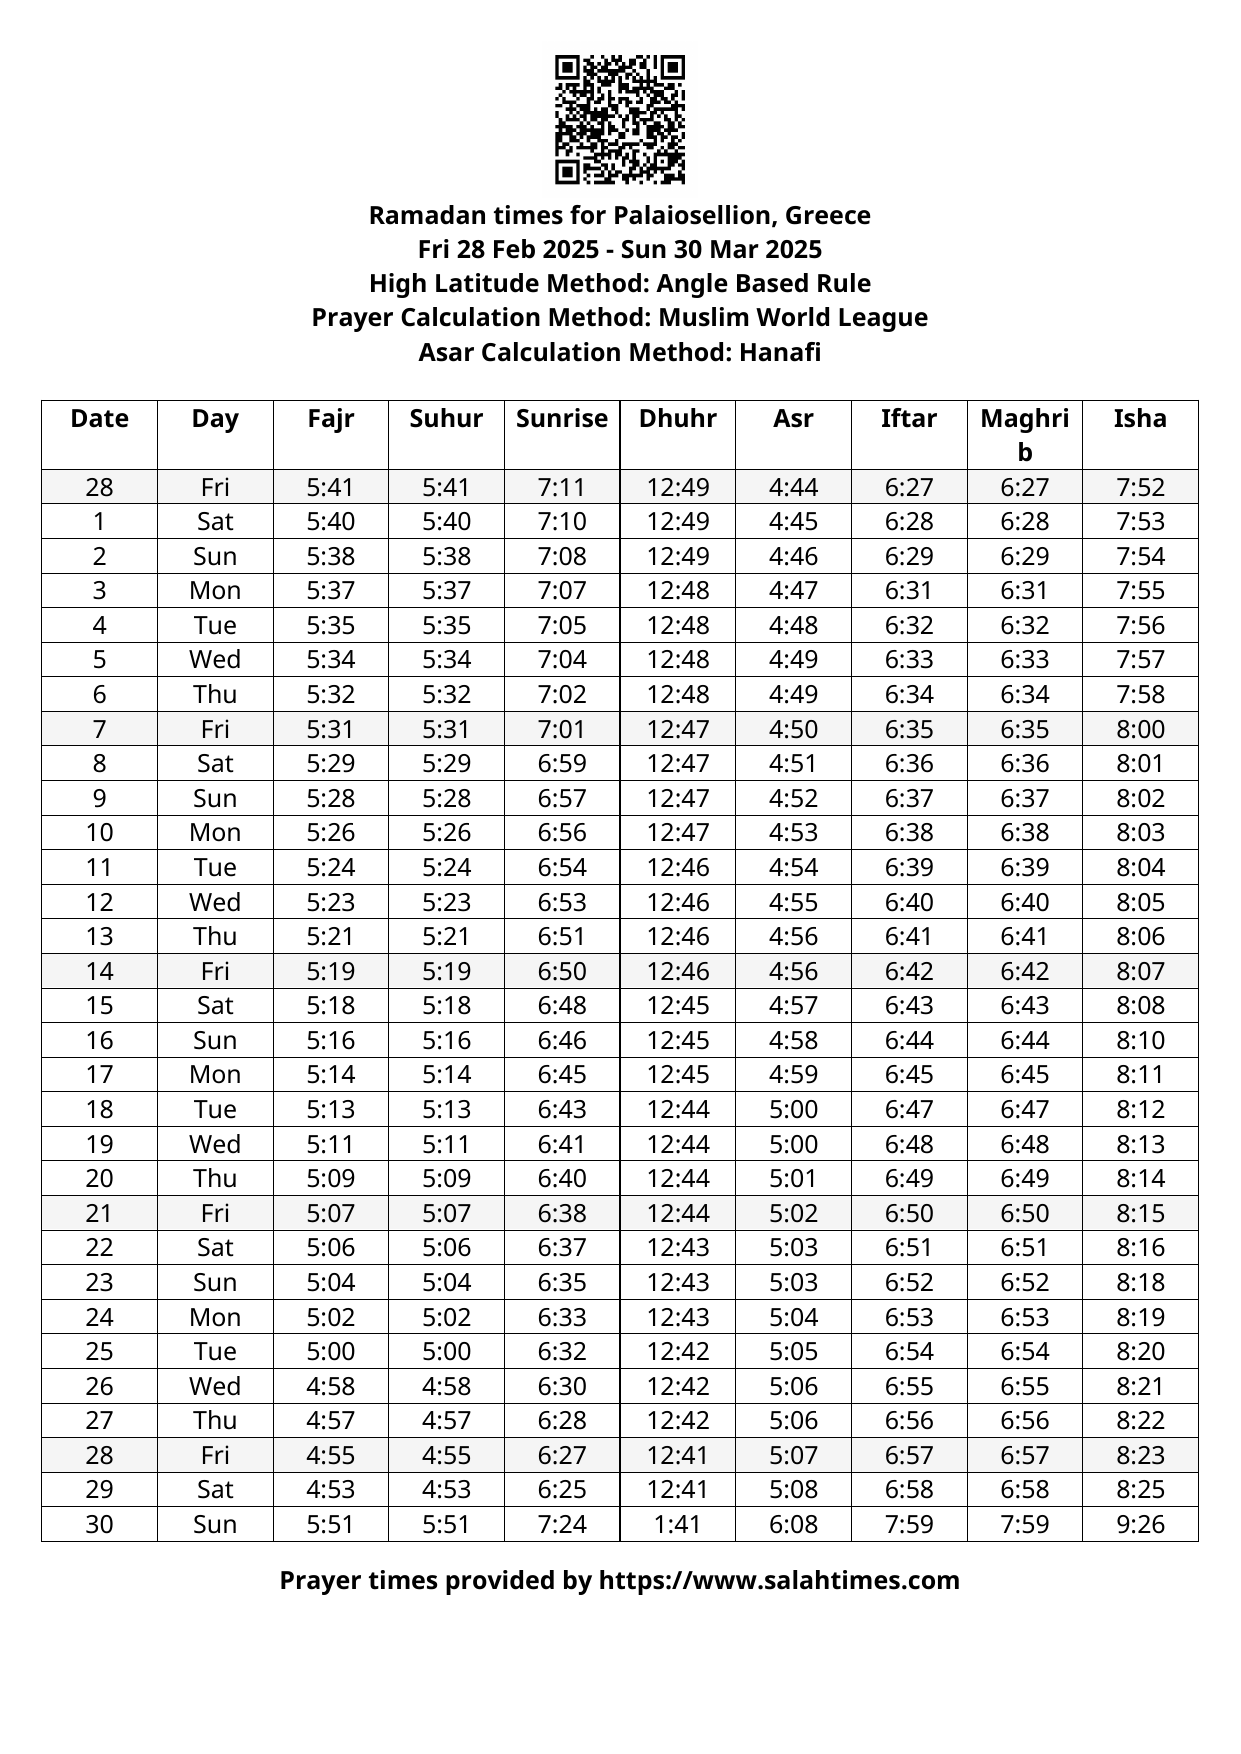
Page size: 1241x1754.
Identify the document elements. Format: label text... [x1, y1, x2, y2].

table_cell Fri [158, 470, 273, 503]
table_cell Sun [158, 781, 273, 814]
table_header Fajr [274, 401, 388, 469]
table_header Date [42, 401, 157, 469]
table_cell 5:19 [389, 954, 504, 987]
table_cell 5:06 [736, 1369, 851, 1402]
table_cell 6:39 [852, 850, 967, 884]
table_cell Sat [158, 1473, 273, 1506]
table_cell 6:57 [968, 1438, 1082, 1472]
table_cell 5:08 [736, 1473, 851, 1506]
table_cell 8:18 [1083, 1265, 1198, 1299]
table_cell 6:33 [505, 1300, 619, 1333]
table_cell Sun [158, 1265, 273, 1299]
table_cell 26 [42, 1369, 157, 1402]
table_cell Fri [158, 1438, 273, 1472]
table_cell 7:56 [1083, 608, 1198, 642]
table_cell 8:15 [1083, 1196, 1198, 1229]
table_cell 6:49 [968, 1161, 1082, 1195]
table_cell 7:07 [505, 574, 619, 607]
table_cell 7:11 [505, 470, 619, 503]
table_cell 7:01 [505, 712, 619, 745]
table_cell 5:06 [736, 1404, 851, 1437]
table_cell 6:31 [968, 574, 1082, 607]
table_cell Sun [158, 539, 273, 572]
table_cell 12:43 [621, 1265, 735, 1299]
table_header Maghrib [968, 401, 1082, 469]
table_cell 6:58 [968, 1473, 1082, 1506]
table_cell 7:52 [1083, 470, 1198, 503]
table_cell 5:03 [736, 1231, 851, 1264]
table_cell 2 [42, 539, 157, 572]
table_cell 6:55 [968, 1369, 1082, 1402]
table_cell 13 [42, 919, 157, 953]
table_cell 5:14 [389, 1058, 504, 1091]
table_cell 5:24 [389, 850, 504, 884]
table_cell 8:01 [1083, 746, 1198, 780]
table_cell 5:09 [274, 1161, 388, 1195]
table_cell 12:42 [621, 1334, 735, 1368]
table_cell 5:07 [274, 1196, 388, 1229]
table_cell 5:04 [736, 1300, 851, 1333]
table_cell 6:38 [505, 1196, 619, 1229]
table_cell 5 [42, 643, 157, 676]
table_cell 28 [42, 470, 157, 503]
table_cell 6:44 [968, 1023, 1082, 1057]
table_cell Sat [158, 1231, 273, 1264]
table_cell 29 [42, 1473, 157, 1506]
table_cell 21 [42, 1196, 157, 1229]
table_cell 12:41 [621, 1438, 735, 1472]
table_cell 7:02 [505, 677, 619, 711]
table_cell 7:08 [505, 539, 619, 572]
table_cell Mon [158, 1058, 273, 1091]
table_cell Thu [158, 1161, 273, 1195]
table_cell 4:57 [389, 1404, 504, 1437]
table_cell 5:28 [274, 781, 388, 814]
table_cell 12:43 [621, 1300, 735, 1333]
table_cell 8:08 [1083, 989, 1198, 1022]
table_cell 6:56 [968, 1404, 1082, 1437]
table_cell 4:55 [389, 1438, 504, 1472]
table_cell Tue [158, 1334, 273, 1368]
table_cell 6:27 [852, 470, 967, 503]
table_cell 17 [42, 1058, 157, 1091]
table_cell 6:51 [968, 1231, 1082, 1264]
table_cell 27 [42, 1404, 157, 1437]
table_cell Thu [158, 677, 273, 711]
table_cell Wed [158, 643, 273, 676]
table_cell 4:49 [736, 677, 851, 711]
table_cell 6:38 [852, 816, 967, 849]
table_cell Tue [158, 608, 273, 642]
table_cell 4:57 [736, 989, 851, 1022]
table_cell 8:04 [1083, 850, 1198, 884]
table_cell 11 [42, 850, 157, 884]
table_cell 6:48 [968, 1127, 1082, 1160]
table_cell 5:21 [389, 919, 504, 953]
table_cell 8:22 [1083, 1404, 1198, 1437]
table_cell 4:49 [736, 643, 851, 676]
table_cell 5:23 [389, 885, 504, 918]
table_cell 4 [42, 608, 157, 642]
table_cell 6:59 [505, 746, 619, 780]
table_cell 6:52 [852, 1265, 967, 1299]
table_cell 5:06 [389, 1231, 504, 1264]
table_header Day [158, 401, 273, 469]
table_cell 6:28 [852, 504, 967, 538]
table_cell 6:38 [968, 816, 1082, 849]
picture [542, 41, 699, 198]
table_cell 12:44 [621, 1196, 735, 1229]
table_cell 5:38 [389, 539, 504, 572]
table_cell 8:14 [1083, 1161, 1198, 1195]
table_cell 5:41 [389, 470, 504, 503]
table_cell Mon [158, 816, 273, 849]
table_cell 5:05 [736, 1334, 851, 1368]
table_cell 22 [42, 1231, 157, 1264]
table_cell 4:56 [736, 954, 851, 987]
table_cell 12:49 [621, 504, 735, 538]
table_cell 12:47 [621, 746, 735, 780]
table_cell 5:37 [389, 574, 504, 607]
table_cell 5:24 [274, 850, 388, 884]
table_cell 5:07 [736, 1438, 851, 1472]
table_cell 5:40 [389, 504, 504, 538]
table_cell 1 [42, 504, 157, 538]
table_cell 12:48 [621, 677, 735, 711]
table_cell 8:11 [1083, 1058, 1198, 1091]
table_cell 6:48 [852, 1127, 967, 1160]
table_cell 6:42 [852, 954, 967, 987]
table_cell 9 [42, 781, 157, 814]
table_cell 4:48 [736, 608, 851, 642]
table_cell 4:47 [736, 574, 851, 607]
table_cell Sat [158, 746, 273, 780]
table_cell 8:02 [1083, 781, 1198, 814]
table_cell 5:06 [274, 1231, 388, 1264]
table_cell 5:23 [274, 885, 388, 918]
table_cell 6:50 [852, 1196, 967, 1229]
table_cell 12:49 [621, 470, 735, 503]
table_cell 8:00 [1083, 712, 1198, 745]
table_cell 4:53 [736, 816, 851, 849]
table_cell 8:23 [1083, 1438, 1198, 1472]
table_cell 5:13 [274, 1092, 388, 1126]
table_cell 5:35 [274, 608, 388, 642]
table_cell 7:57 [1083, 643, 1198, 676]
table_cell 12:44 [621, 1161, 735, 1195]
table_cell 6:37 [505, 1231, 619, 1264]
table_cell 6:29 [852, 539, 967, 572]
table_cell 7:59 [968, 1507, 1082, 1541]
table_cell 12:46 [621, 954, 735, 987]
table_cell 6:44 [852, 1023, 967, 1057]
table_cell 12:48 [621, 608, 735, 642]
table_cell 8:10 [1083, 1023, 1198, 1057]
table_cell 4:46 [736, 539, 851, 572]
table_cell 12:42 [621, 1369, 735, 1402]
table_cell 6:53 [852, 1300, 967, 1333]
table_cell 7:05 [505, 608, 619, 642]
table_cell 8:07 [1083, 954, 1198, 987]
table_cell 6 [42, 677, 157, 711]
table_cell 6:41 [505, 1127, 619, 1160]
table_cell 12:47 [621, 712, 735, 745]
table_cell 6:41 [968, 919, 1082, 953]
table_cell 5:40 [274, 504, 388, 538]
table_cell 6:46 [505, 1023, 619, 1057]
table_cell 6:57 [852, 1438, 967, 1472]
table_cell 5:07 [389, 1196, 504, 1229]
table_cell 5:51 [389, 1507, 504, 1541]
table_cell 6:47 [968, 1092, 1082, 1126]
table_cell 5:29 [389, 746, 504, 780]
table_cell 4:53 [274, 1473, 388, 1506]
table_cell 7 [42, 712, 157, 745]
table_header Dhuhr [621, 401, 735, 469]
table_cell 12:47 [621, 816, 735, 849]
table_cell 12:46 [621, 885, 735, 918]
table_cell 12:44 [621, 1092, 735, 1126]
table_cell 12 [42, 885, 157, 918]
table_cell 4:57 [274, 1404, 388, 1437]
table_cell 12:45 [621, 989, 735, 1022]
table_cell 5:38 [274, 539, 388, 572]
table_cell 6:58 [852, 1473, 967, 1506]
table_cell 6:27 [505, 1438, 619, 1472]
table_cell 6:25 [505, 1473, 619, 1506]
table_cell 4:52 [736, 781, 851, 814]
table_cell 6:55 [852, 1369, 967, 1402]
table_cell 5:26 [389, 816, 504, 849]
table_cell 6:41 [852, 919, 967, 953]
table_cell 8:21 [1083, 1369, 1198, 1402]
table_cell 5:13 [389, 1092, 504, 1126]
table_cell 12:43 [621, 1231, 735, 1264]
table_cell 6:56 [505, 816, 619, 849]
table_header Suhur [389, 401, 504, 469]
table_cell 12:45 [621, 1023, 735, 1057]
table_cell 6:40 [505, 1161, 619, 1195]
table_cell 6:52 [968, 1265, 1082, 1299]
table_cell 5:01 [736, 1161, 851, 1195]
table_cell Sun [158, 1023, 273, 1057]
table_cell 6:43 [505, 1092, 619, 1126]
table_cell 5:09 [389, 1161, 504, 1195]
table_cell 6:36 [968, 746, 1082, 780]
table_cell Wed [158, 885, 273, 918]
table_cell 5:32 [389, 677, 504, 711]
text Prayer Calculation Method: Muslim World League [42, 300, 1198, 334]
table_cell 6:49 [852, 1161, 967, 1195]
table_cell Fri [158, 1196, 273, 1229]
table_cell Mon [158, 1300, 273, 1333]
table_cell 6:32 [968, 608, 1082, 642]
table_cell 4:53 [389, 1473, 504, 1506]
table_cell 6:51 [505, 919, 619, 953]
table_cell 4:59 [736, 1058, 851, 1091]
table_cell 12:49 [621, 539, 735, 572]
table_cell 5:51 [274, 1507, 388, 1541]
table_cell 20 [42, 1161, 157, 1195]
table_cell 5:11 [274, 1127, 388, 1160]
table_cell 15 [42, 989, 157, 1022]
table_cell 30 [42, 1507, 157, 1541]
table_cell 6:40 [852, 885, 967, 918]
table_cell 5:03 [736, 1265, 851, 1299]
table_cell 12:46 [621, 850, 735, 884]
table_cell 5:32 [274, 677, 388, 711]
table_cell 6:48 [505, 989, 619, 1022]
table_cell 5:18 [389, 989, 504, 1022]
table_cell Mon [158, 574, 273, 607]
table_cell 8:19 [1083, 1300, 1198, 1333]
table_cell 5:37 [274, 574, 388, 607]
table_cell 6:29 [968, 539, 1082, 572]
table_cell Sat [158, 504, 273, 538]
table_cell 6:28 [968, 504, 1082, 538]
table_cell 4:51 [736, 746, 851, 780]
table_cell 4:45 [736, 504, 851, 538]
table_cell 8:05 [1083, 885, 1198, 918]
table_cell 6:32 [505, 1334, 619, 1368]
table_cell Tue [158, 850, 273, 884]
table_cell 12:41 [621, 1473, 735, 1506]
text Asar Calculation Method: Hanafi [42, 334, 1198, 368]
table_cell 25 [42, 1334, 157, 1368]
table_cell 6:54 [505, 850, 619, 884]
table_cell Sat [158, 989, 273, 1022]
text Ramadan times for Palaiosellion, Greece [42, 198, 1198, 232]
table_cell 8:03 [1083, 816, 1198, 849]
table_cell 4:56 [736, 919, 851, 953]
table_cell Sun [158, 1507, 273, 1541]
table_cell 10 [42, 816, 157, 849]
table_cell 6:47 [852, 1092, 967, 1126]
table_cell 8:12 [1083, 1092, 1198, 1126]
table_cell 6:37 [852, 781, 967, 814]
table_cell 5:41 [274, 470, 388, 503]
table_cell 6:50 [968, 1196, 1082, 1229]
table_cell 4:54 [736, 850, 851, 884]
table_cell 7:04 [505, 643, 619, 676]
table_cell 6:34 [852, 677, 967, 711]
table_cell 5:31 [389, 712, 504, 745]
table_cell 9:26 [1083, 1507, 1198, 1541]
table_cell 6:43 [968, 989, 1082, 1022]
table_cell 5:29 [274, 746, 388, 780]
table_cell 3 [42, 574, 157, 607]
table_cell 4:55 [736, 885, 851, 918]
table_cell 6:56 [852, 1404, 967, 1437]
table_cell 12:42 [621, 1404, 735, 1437]
table_cell 6:53 [505, 885, 619, 918]
table_cell 6:45 [968, 1058, 1082, 1091]
table_cell 6:30 [505, 1369, 619, 1402]
table_cell 7:10 [505, 504, 619, 538]
table_cell Thu [158, 919, 273, 953]
table_cell 7:59 [852, 1507, 967, 1541]
table_cell 8 [42, 746, 157, 780]
table_cell 8:06 [1083, 919, 1198, 953]
table_cell 7:58 [1083, 677, 1198, 711]
table_header Sunrise [505, 401, 619, 469]
table_cell 5:34 [389, 643, 504, 676]
table_cell Wed [158, 1369, 273, 1402]
table_cell 6:36 [852, 746, 967, 780]
table_cell 5:16 [389, 1023, 504, 1057]
table_cell 6:33 [852, 643, 967, 676]
table_cell 19 [42, 1127, 157, 1160]
table_cell 12:46 [621, 919, 735, 953]
table_cell 8:13 [1083, 1127, 1198, 1160]
table_cell 6:35 [968, 712, 1082, 745]
table_cell 8:20 [1083, 1334, 1198, 1368]
table_cell 12:47 [621, 781, 735, 814]
table_cell 6:35 [852, 712, 967, 745]
table_cell 12:48 [621, 643, 735, 676]
table_cell Thu [158, 1404, 273, 1437]
table_cell Tue [158, 1092, 273, 1126]
table_cell 5:35 [389, 608, 504, 642]
table_cell 4:58 [389, 1369, 504, 1402]
table_cell 6:34 [968, 677, 1082, 711]
table_cell Wed [158, 1127, 273, 1160]
table_cell 5:28 [389, 781, 504, 814]
table_cell 5:00 [274, 1334, 388, 1368]
table_cell 6:45 [505, 1058, 619, 1091]
table_header Iftar [852, 401, 967, 469]
table_cell 5:11 [389, 1127, 504, 1160]
table_cell 5:02 [389, 1300, 504, 1333]
table_cell 12:44 [621, 1127, 735, 1160]
table_cell 6:45 [852, 1058, 967, 1091]
table_cell 5:31 [274, 712, 388, 745]
table_cell 18 [42, 1092, 157, 1126]
table_cell 7:24 [505, 1507, 619, 1541]
table_cell 6:54 [852, 1334, 967, 1368]
table_cell 7:55 [1083, 574, 1198, 607]
table_cell 5:00 [389, 1334, 504, 1368]
table_cell Fri [158, 712, 273, 745]
table_cell 6:27 [968, 470, 1082, 503]
table_cell 5:02 [274, 1300, 388, 1333]
table_cell 6:32 [852, 608, 967, 642]
table_cell 6:42 [968, 954, 1082, 987]
table_cell 6:51 [852, 1231, 967, 1264]
text Prayer times provided by https://www.salahtimes.com [42, 1563, 1198, 1597]
table_cell 5:00 [736, 1127, 851, 1160]
table_cell 5:00 [736, 1092, 851, 1126]
table_header Isha [1083, 401, 1198, 469]
table_cell 6:31 [852, 574, 967, 607]
table_cell 4:58 [274, 1369, 388, 1402]
table_cell 6:50 [505, 954, 619, 987]
table_cell 5:26 [274, 816, 388, 849]
table_cell 5:02 [736, 1196, 851, 1229]
table_cell 5:18 [274, 989, 388, 1022]
table_cell 5:21 [274, 919, 388, 953]
table_cell 4:44 [736, 470, 851, 503]
table_cell 6:40 [968, 885, 1082, 918]
table_header Asr [736, 401, 851, 469]
table_cell 12:45 [621, 1058, 735, 1091]
table_cell 12:48 [621, 574, 735, 607]
table_cell 14 [42, 954, 157, 987]
table_cell 5:34 [274, 643, 388, 676]
table_cell 6:39 [968, 850, 1082, 884]
table_cell 6:35 [505, 1265, 619, 1299]
table_cell 5:04 [274, 1265, 388, 1299]
table_cell 4:50 [736, 712, 851, 745]
table_cell 6:43 [852, 989, 967, 1022]
table_cell 5:16 [274, 1023, 388, 1057]
table_cell 5:14 [274, 1058, 388, 1091]
table_cell 5:19 [274, 954, 388, 987]
table_cell 6:33 [968, 643, 1082, 676]
text High Latitude Method: Angle Based Rule [42, 266, 1198, 300]
table_cell 6:54 [968, 1334, 1082, 1368]
table_cell 6:57 [505, 781, 619, 814]
table_cell 7:53 [1083, 504, 1198, 538]
table_cell 5:04 [389, 1265, 504, 1299]
table_cell 6:37 [968, 781, 1082, 814]
table_cell 7:54 [1083, 539, 1198, 572]
table_cell 6:53 [968, 1300, 1082, 1333]
table_cell 4:55 [274, 1438, 388, 1472]
text Fri 28 Feb 2025 - Sun 30 Mar 2025 [42, 232, 1198, 266]
table_cell 6:08 [736, 1507, 851, 1541]
table_cell Fri [158, 954, 273, 987]
table_cell 16 [42, 1023, 157, 1057]
table_cell 4:58 [736, 1023, 851, 1057]
table_cell 8:25 [1083, 1473, 1198, 1506]
table_cell 28 [42, 1438, 157, 1472]
table_cell 8:16 [1083, 1231, 1198, 1264]
table_cell 24 [42, 1300, 157, 1333]
table_cell 6:28 [505, 1404, 619, 1437]
table_cell 23 [42, 1265, 157, 1299]
table_cell 1:41 [621, 1507, 735, 1541]
